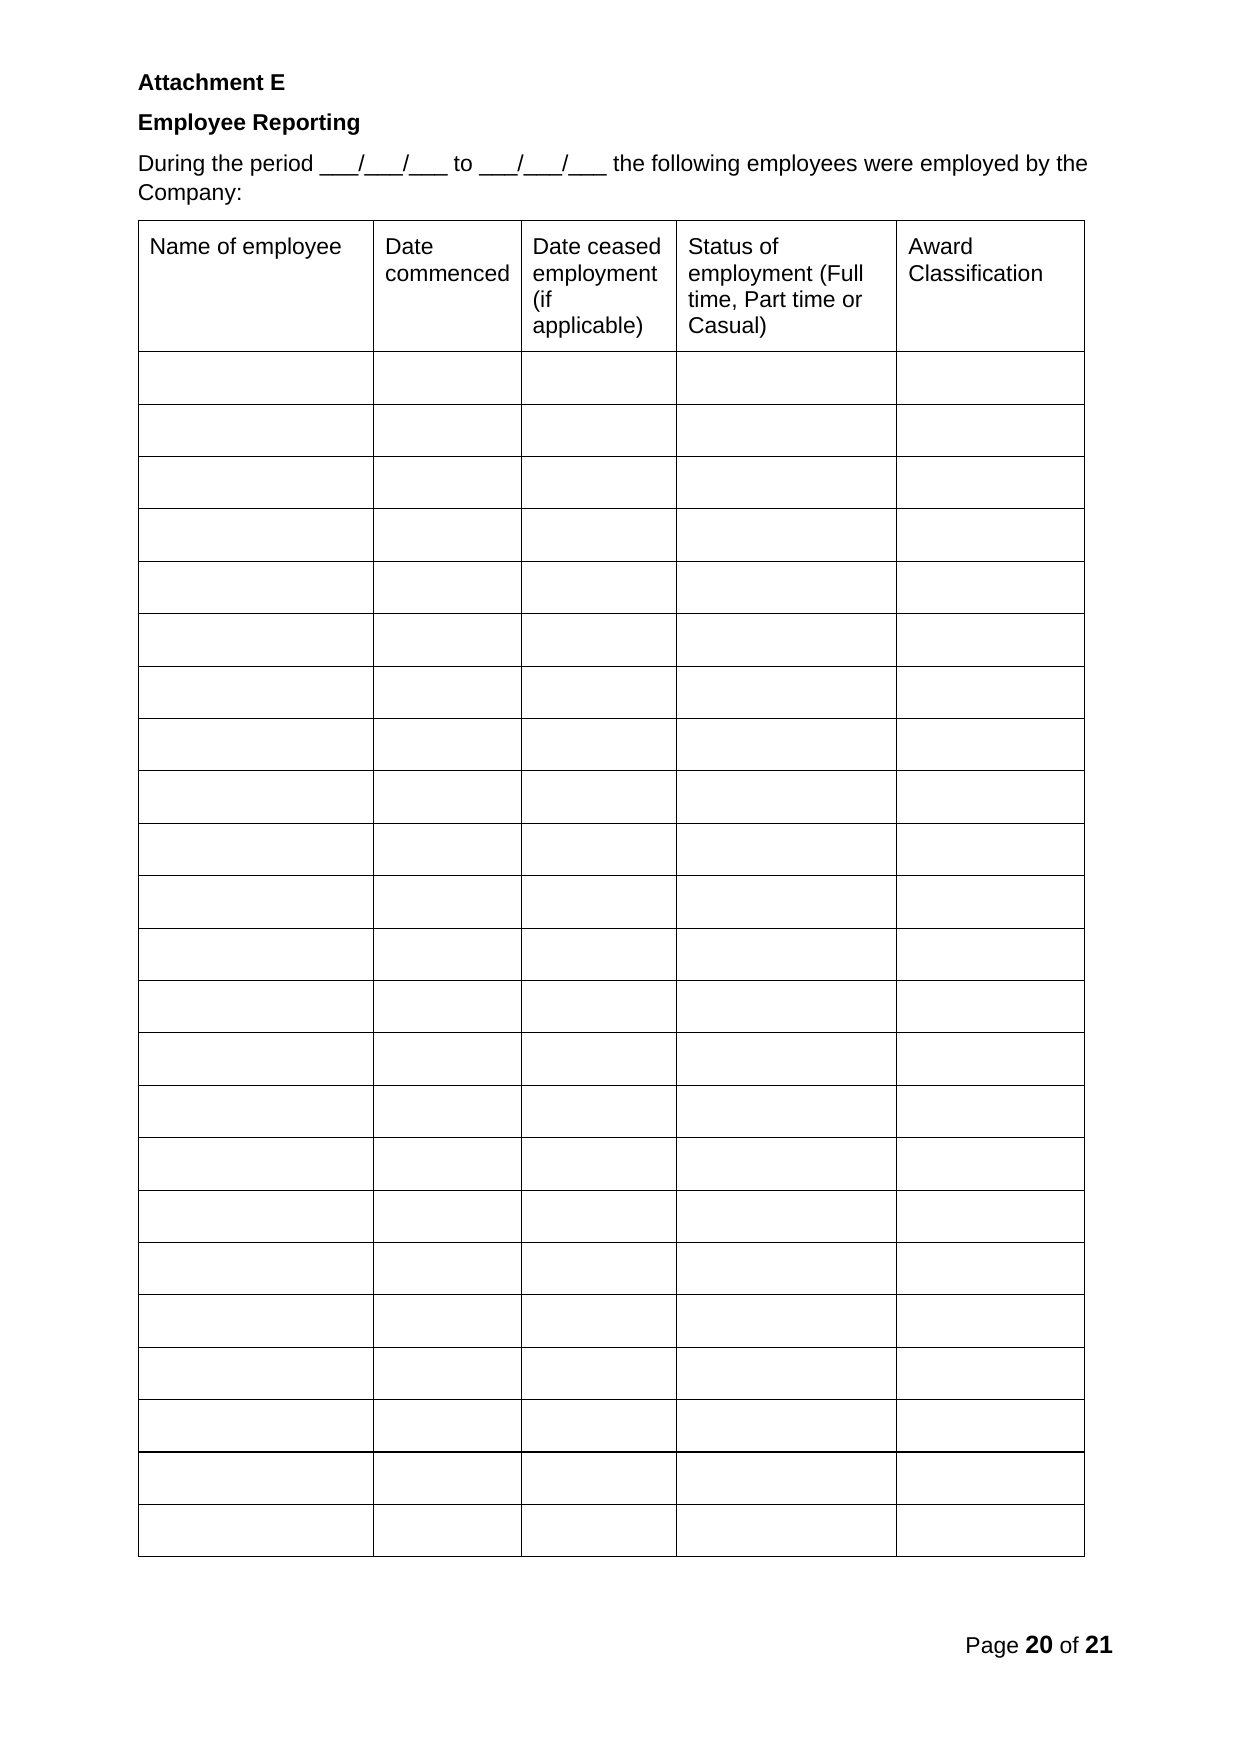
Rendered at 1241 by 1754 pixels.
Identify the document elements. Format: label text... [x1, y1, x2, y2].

table_cell [677, 1138, 896, 1189]
table_cell [139, 562, 373, 613]
table_cell [522, 352, 676, 403]
table_cell [897, 667, 1084, 718]
table_cell [374, 1295, 521, 1347]
table_cell [522, 405, 676, 456]
table_cell [677, 1348, 896, 1399]
table_cell [677, 771, 896, 823]
table_cell [897, 1191, 1084, 1242]
table_cell [897, 562, 1084, 613]
table_cell [522, 824, 676, 875]
table_cell [374, 1138, 521, 1189]
table_cell [139, 719, 373, 770]
text During the period ___/___/___ to ___/___/___ the following employees were employed by the Company: [138, 150, 1113, 205]
table_cell [374, 509, 521, 561]
table_cell [374, 824, 521, 875]
table_cell [897, 1453, 1084, 1504]
table_cell [677, 1086, 896, 1137]
table_cell [897, 405, 1084, 456]
table_cell [677, 929, 896, 980]
table_cell [139, 1453, 373, 1504]
table_header Date commenced [374, 221, 521, 351]
table_cell [522, 1243, 676, 1294]
table_cell [522, 929, 676, 980]
table_cell [139, 352, 373, 403]
table_cell [522, 509, 676, 561]
table_cell [374, 876, 521, 927]
table_cell [522, 1400, 676, 1451]
table_cell [139, 1243, 373, 1294]
table_cell [677, 1505, 896, 1556]
table_cell [139, 929, 373, 980]
table_cell [374, 719, 521, 770]
table_cell [139, 405, 373, 456]
table_cell [374, 771, 521, 823]
table_cell [139, 1400, 373, 1451]
table_cell [522, 1348, 676, 1399]
table_cell [139, 771, 373, 823]
table_cell [139, 509, 373, 561]
table_cell [139, 457, 373, 508]
table_cell [374, 1191, 521, 1242]
table_cell [522, 771, 676, 823]
table_cell [374, 1453, 521, 1504]
table_cell [139, 876, 373, 927]
table_cell [677, 667, 896, 718]
table_cell [374, 1348, 521, 1399]
table_cell [374, 1505, 521, 1556]
table_cell [897, 876, 1084, 927]
text Attachment E [138, 68, 1113, 95]
table_cell [522, 614, 676, 666]
table_cell [374, 1086, 521, 1137]
table_cell [677, 1400, 896, 1451]
table_cell [677, 824, 896, 875]
table_cell [374, 562, 521, 613]
table_cell [897, 929, 1084, 980]
table_cell [897, 614, 1084, 666]
table_cell [139, 667, 373, 718]
table_cell [374, 981, 521, 1032]
table_cell [374, 1243, 521, 1294]
table_header Status of employment (Full time, Part time or Casual) [677, 221, 896, 351]
table_cell [139, 1191, 373, 1242]
table_cell [522, 981, 676, 1032]
table_cell [522, 1138, 676, 1189]
table_cell [677, 1191, 896, 1242]
table_header Name of employee [139, 221, 373, 351]
table_cell [139, 1505, 373, 1556]
table_cell [897, 1138, 1084, 1189]
table_cell [522, 667, 676, 718]
table_cell [522, 1505, 676, 1556]
table_cell [897, 719, 1084, 770]
text Employee Reporting [138, 109, 1113, 136]
table_cell [139, 1295, 373, 1347]
table_cell [374, 405, 521, 456]
table_cell [677, 562, 896, 613]
table_cell [522, 1191, 676, 1242]
table_cell [677, 405, 896, 456]
table_cell [897, 824, 1084, 875]
table_cell [897, 1348, 1084, 1399]
table_cell [374, 929, 521, 980]
table_cell [677, 1295, 896, 1347]
table_cell [139, 1086, 373, 1137]
table_cell [522, 876, 676, 927]
table_cell [677, 509, 896, 561]
table_cell [897, 771, 1084, 823]
table_cell [677, 614, 896, 666]
table_cell [897, 981, 1084, 1032]
table_cell [139, 1138, 373, 1189]
table_cell [677, 457, 896, 508]
table_cell [897, 509, 1084, 561]
table_cell [897, 352, 1084, 403]
table_cell [374, 667, 521, 718]
table_cell [522, 719, 676, 770]
table_cell [522, 457, 676, 508]
table_cell [139, 1033, 373, 1085]
table_cell [677, 1033, 896, 1085]
table_cell [374, 457, 521, 508]
table_cell [374, 614, 521, 666]
table_cell [677, 1453, 896, 1504]
table_cell [139, 981, 373, 1032]
table_cell [897, 1243, 1084, 1294]
table_cell [139, 1348, 373, 1399]
table_cell [374, 1400, 521, 1451]
table_cell [522, 562, 676, 613]
table_cell [897, 1033, 1084, 1085]
table_cell [522, 1033, 676, 1085]
table_cell [522, 1295, 676, 1347]
table_header Date ceased employment (if applicable) [522, 221, 676, 351]
table_cell [897, 1295, 1084, 1347]
table_cell [677, 981, 896, 1032]
table_cell [897, 1505, 1084, 1556]
table_cell [374, 352, 521, 403]
table_cell [374, 1033, 521, 1085]
table_cell [677, 876, 896, 927]
table_cell [522, 1086, 676, 1137]
table_cell [897, 1400, 1084, 1451]
table_cell [139, 824, 373, 875]
table_header Award Classification [897, 221, 1084, 351]
table_cell [897, 457, 1084, 508]
table_cell [677, 719, 896, 770]
table_cell [677, 1243, 896, 1294]
table_cell [522, 1453, 676, 1504]
table_cell [139, 614, 373, 666]
table_cell [897, 1086, 1084, 1137]
table_cell [677, 352, 896, 403]
